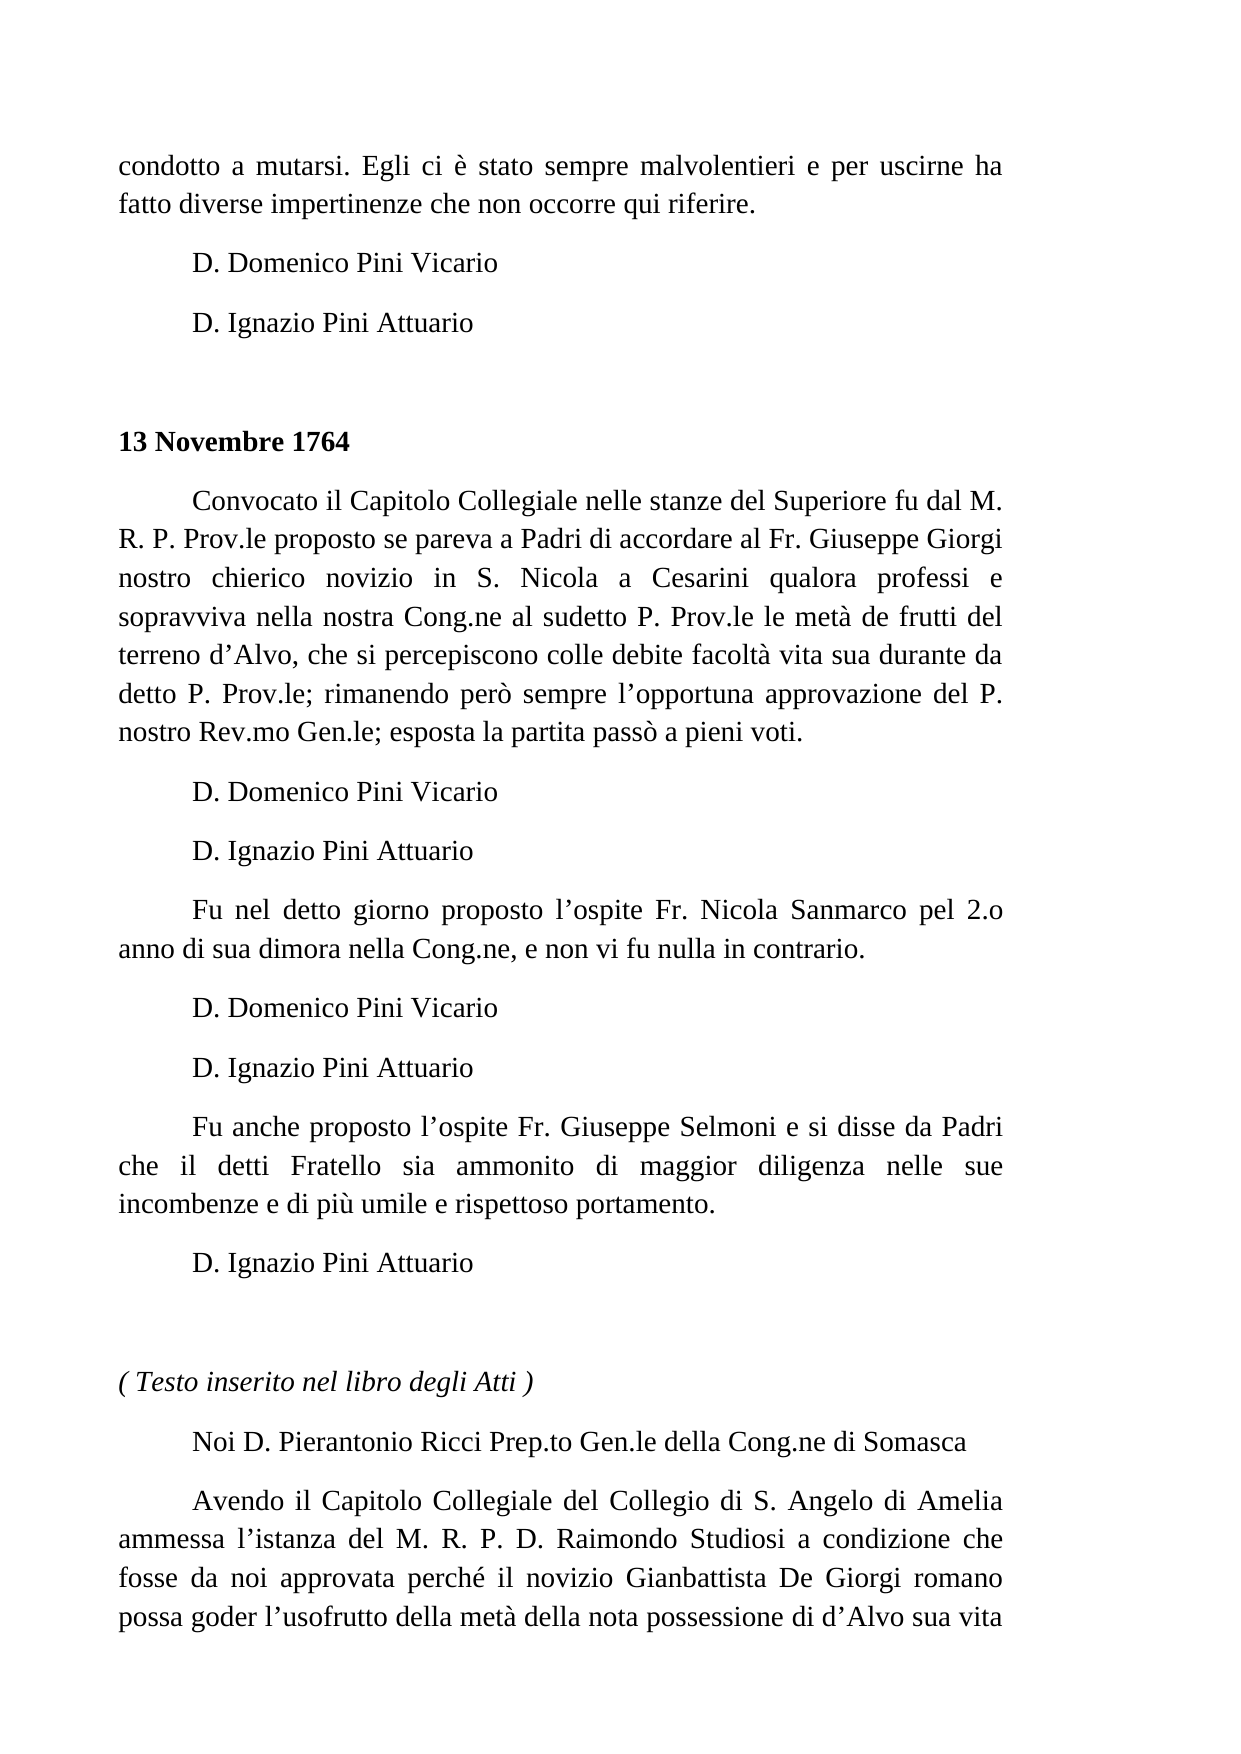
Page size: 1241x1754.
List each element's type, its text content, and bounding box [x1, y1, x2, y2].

text ( Testo inserito nel libro degli Atti ) [118, 1364, 1004, 1398]
text 13 Novembre 1764 [118, 424, 1004, 457]
text Noi D. Pierantonio Ricci Prep.to Gen.le della Cong.ne di Somasca [118, 1424, 1004, 1457]
text D. Ignazio Pini Attuario [118, 305, 1004, 338]
text Fu nel detto giorno proposto l’ospite Fr. Nicola Sanmarco pel 2.o anno di sua dimora nella Cong.ne, e non vi fu nulla in contrario. [118, 892, 1004, 964]
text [118, 1483, 1004, 1632]
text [118, 148, 1004, 220]
text D. Ignazio Pini Attuario [118, 1246, 1004, 1279]
text D. Domenico Pini Vicario [118, 246, 1004, 279]
text D. Ignazio Pini Attuario [118, 833, 1004, 867]
text Fu anche proposto l’ospite Fr. Giuseppe Selmoni e si disse da Padri che il detti Fratello sia ammonito di maggior diligenza nelle sue incombenze e di più umile e rispettoso portamento. [118, 1109, 1004, 1220]
text D. Domenico Pini Vicario [118, 990, 1004, 1024]
text Convocato il Capitolo Collegiale nelle stanze del Superiore fu dal M. R. P. Prov.le proposto se pareva a Padri di accordare al Fr. Giuseppe Giorgi nostro chierico novizio in S. Nicola a Cesarini qualora professi e sopravviva nella nostra Cong.ne al sudetto P. Prov.le le metà de frutti del terreno d’Alvo, che si percepiscono colle debite facoltà vita sua durante da detto P. Prov.le; rimanendo però sempre l’opportuna approvazione del P. nostro Rev.mo Gen.le; esposta la partita passò a pieni voti. [118, 483, 1004, 748]
text D. Domenico Pini Vicario [118, 774, 1004, 807]
text D. Ignazio Pini Attuario [118, 1050, 1004, 1083]
